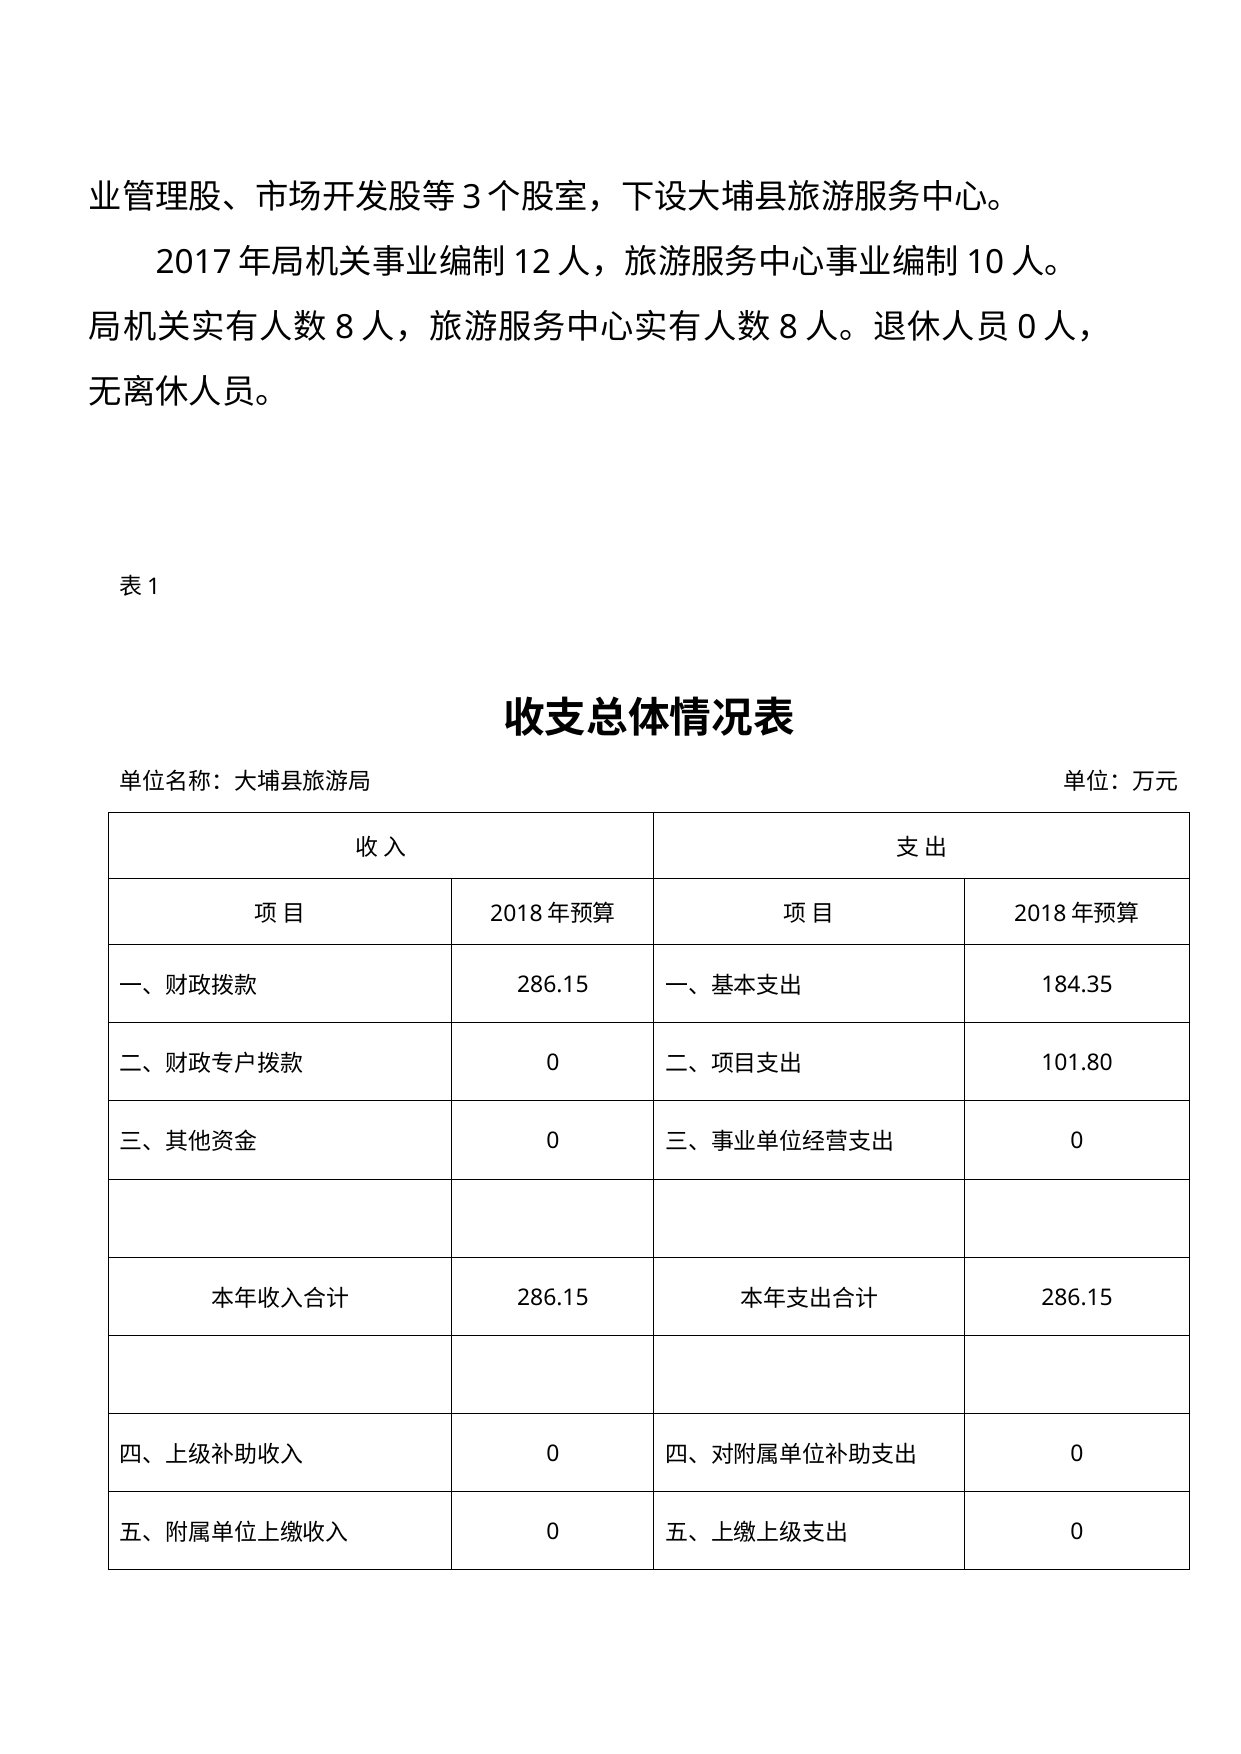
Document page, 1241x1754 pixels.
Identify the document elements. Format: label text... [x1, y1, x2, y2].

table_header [87, 487, 1215, 1570]
text 2017年局机关事业编制12人，旅游服务中心事业编制10人。局机关实有人数8人，旅游服务中心实有人数8人。退休人员0人，无离休人员。 [89, 227, 1078, 422]
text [89, 162, 1078, 227]
